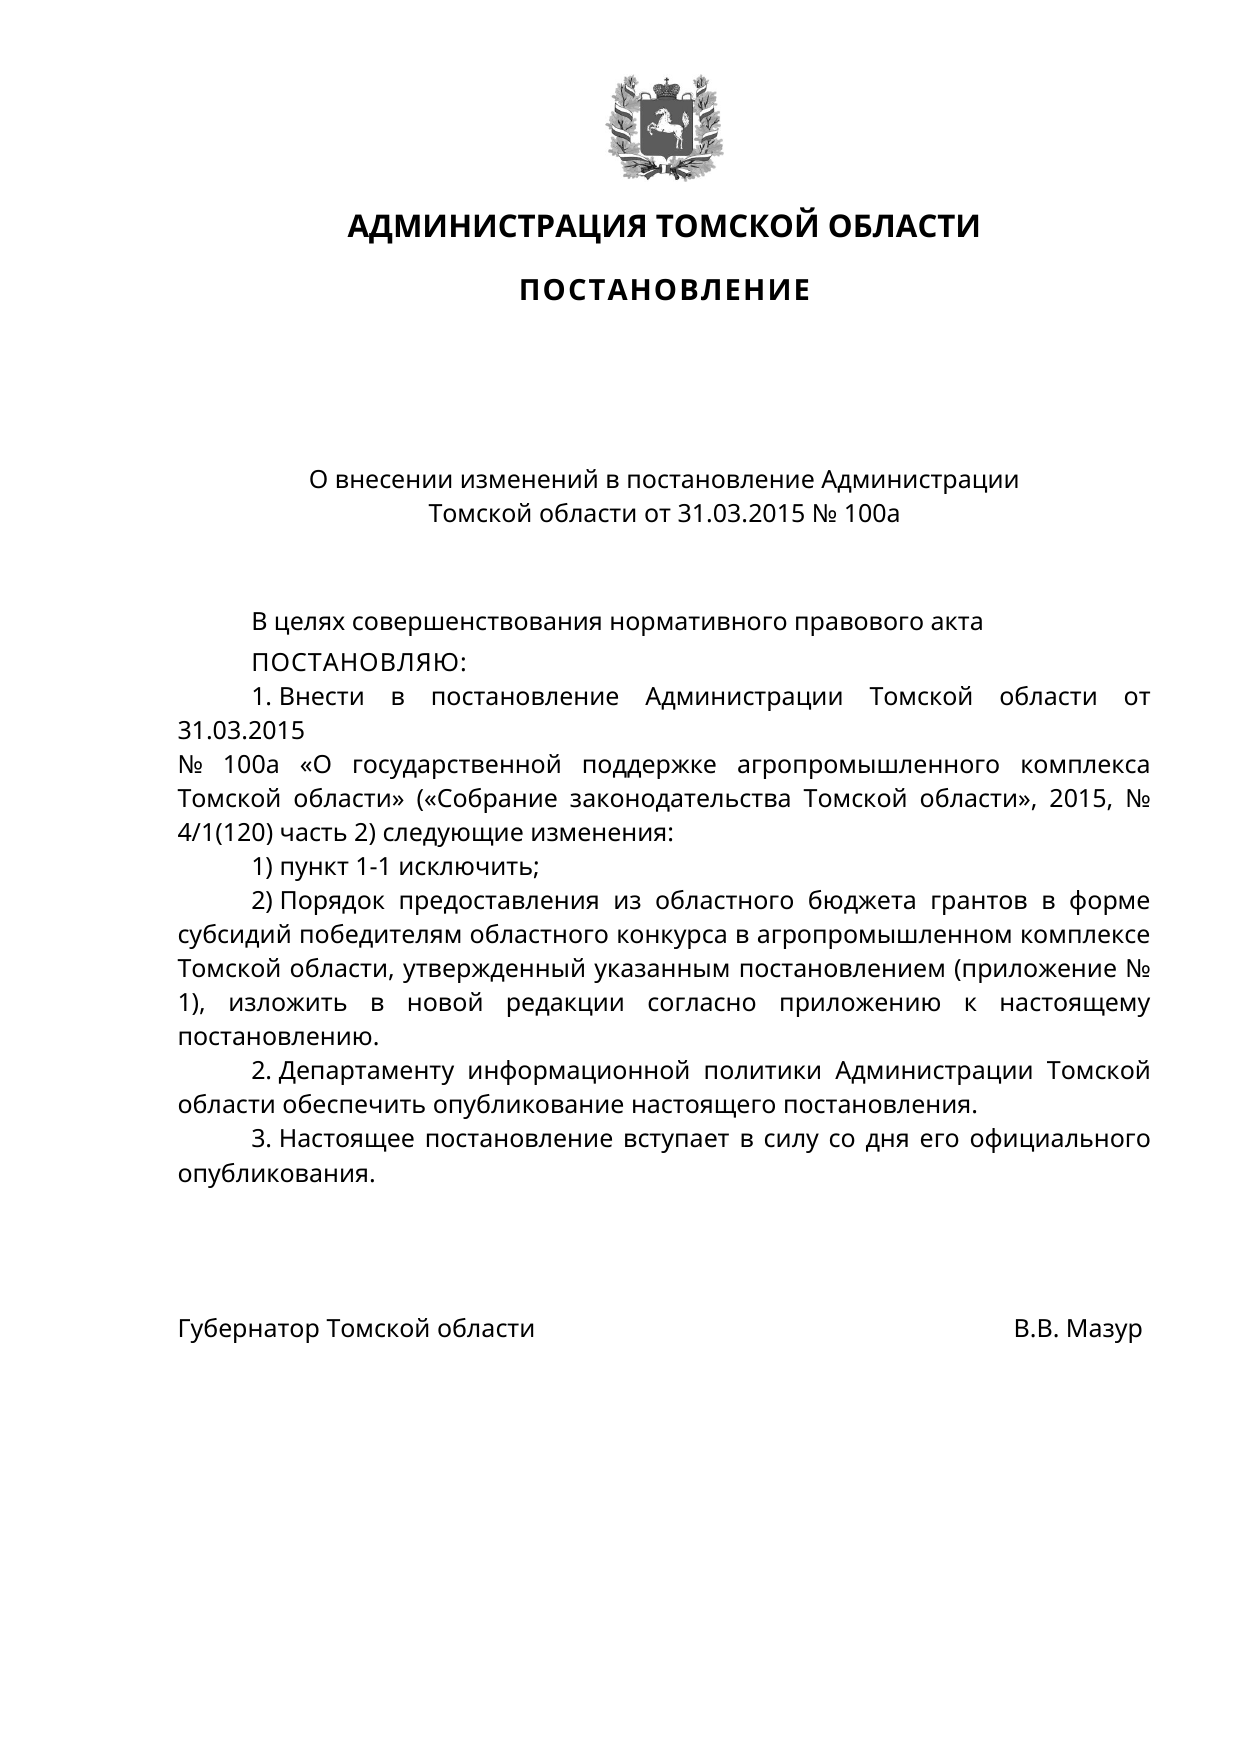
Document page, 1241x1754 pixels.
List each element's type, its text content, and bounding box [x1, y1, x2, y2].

picture [605, 74, 724, 182]
text 1) пункт 1-1 исключить; [177, 849, 1152, 883]
text Томской области от 31.03.2015 № 100а [177, 496, 1152, 530]
text Губернатор Томской области В.В. Мазур [177, 1310, 1152, 1344]
text В целях совершенствования нормативного правового акта [177, 604, 1152, 638]
text О внесении изменений в постановление Администрации [177, 462, 1152, 496]
text 2. Департаменту информационной политики Администрации Томской области обеспечить опубликование настоящего постановления. [177, 1053, 1152, 1121]
text 3. Настоящее постановление вступает в силу со дня его официального опубликования. [177, 1121, 1152, 1189]
text 2) Порядок предоставления из областного бюджета грантов в форме субсидий победителям областного конкурса в агропромышленном комплексе Томской области, утвержденный указанным постановлением (приложение № 1), изложить в новой редакции согласно приложению к настоящему постановлению. [177, 883, 1152, 1053]
text 1. Внести в постановление Администрации Томской области от 31.03.2015 № 100а «О государственной поддержке агропромышленного комплекса Томской области» («Собрание законодательства Томской области», 2015, № 4/1(120) часть 2) следующие изменения: [177, 678, 1152, 849]
text ПОСТАНОВЛЯЮ: [177, 644, 1152, 678]
